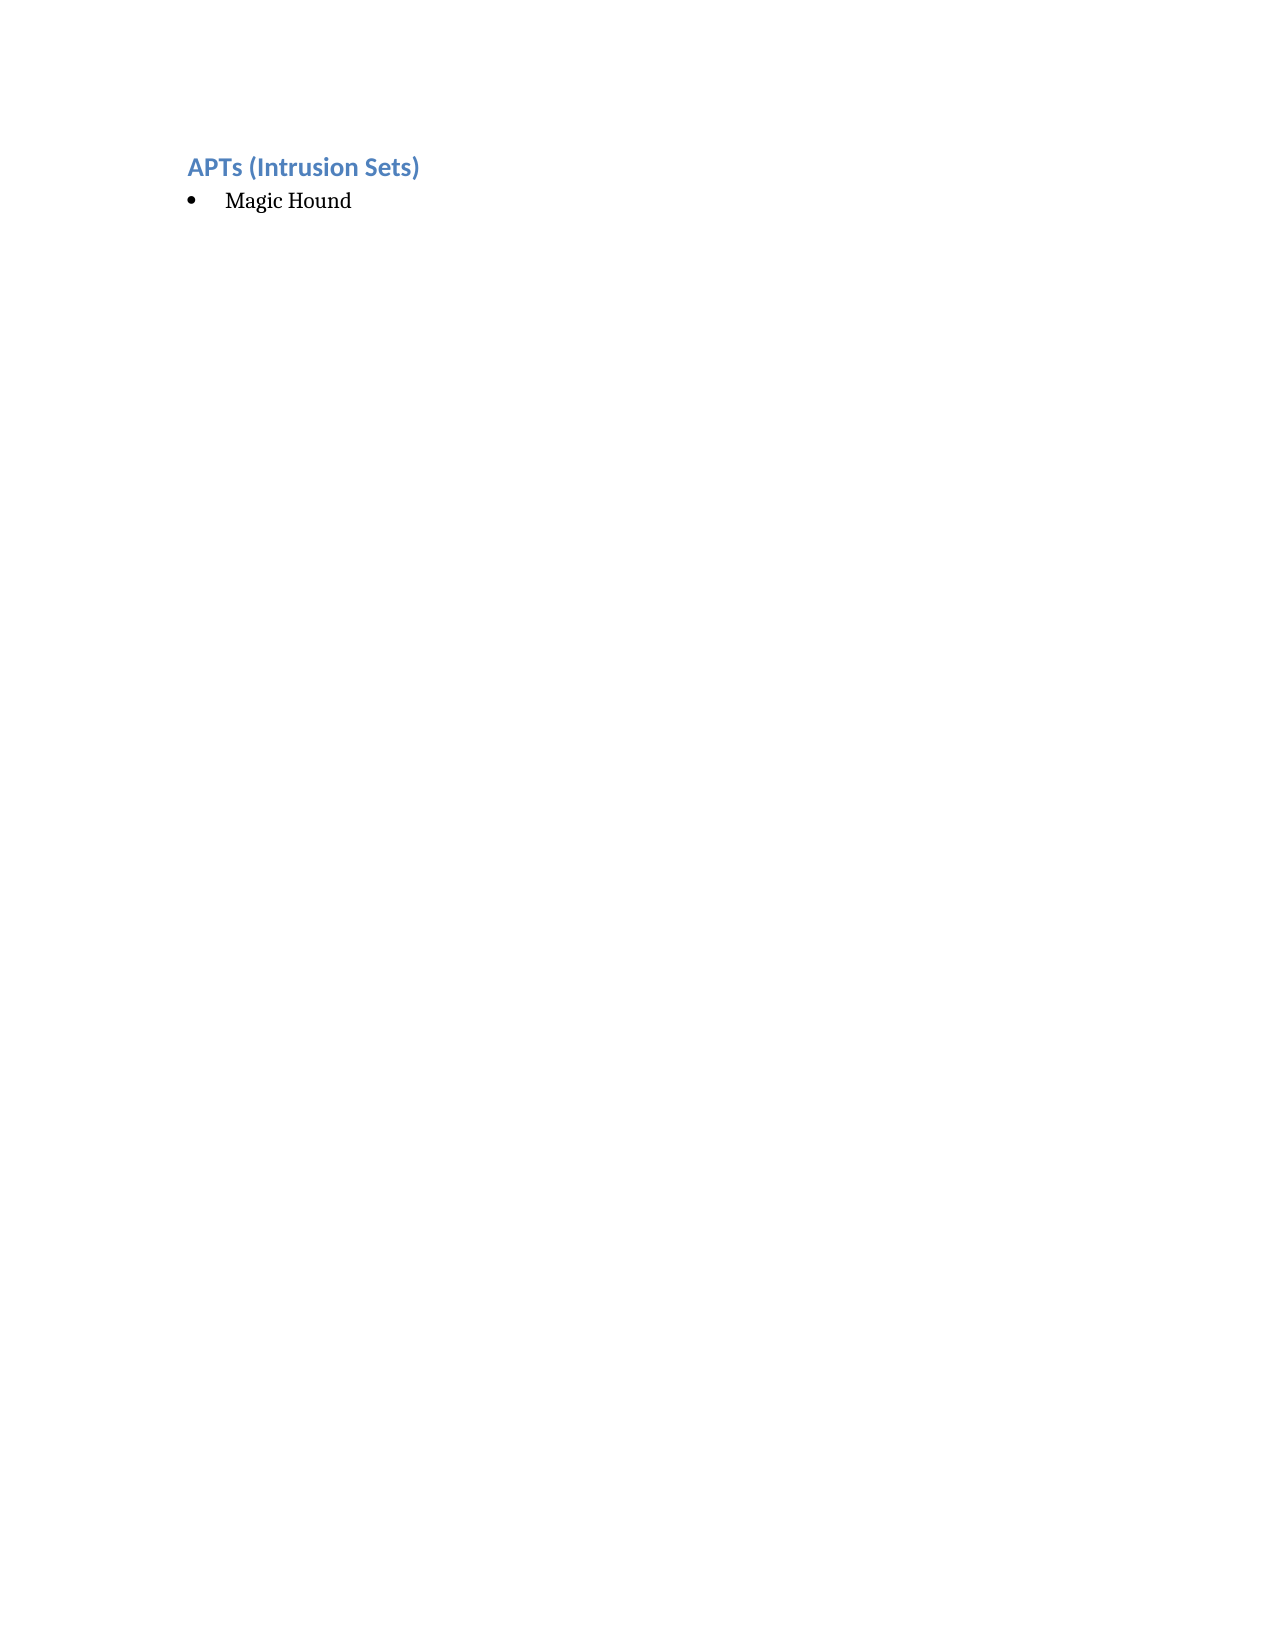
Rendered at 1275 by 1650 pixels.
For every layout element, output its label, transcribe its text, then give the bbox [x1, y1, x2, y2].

subtitle APTs (Intrusion Sets) [187, 150, 1087, 183]
list Magic Hound [187, 188, 1087, 214]
